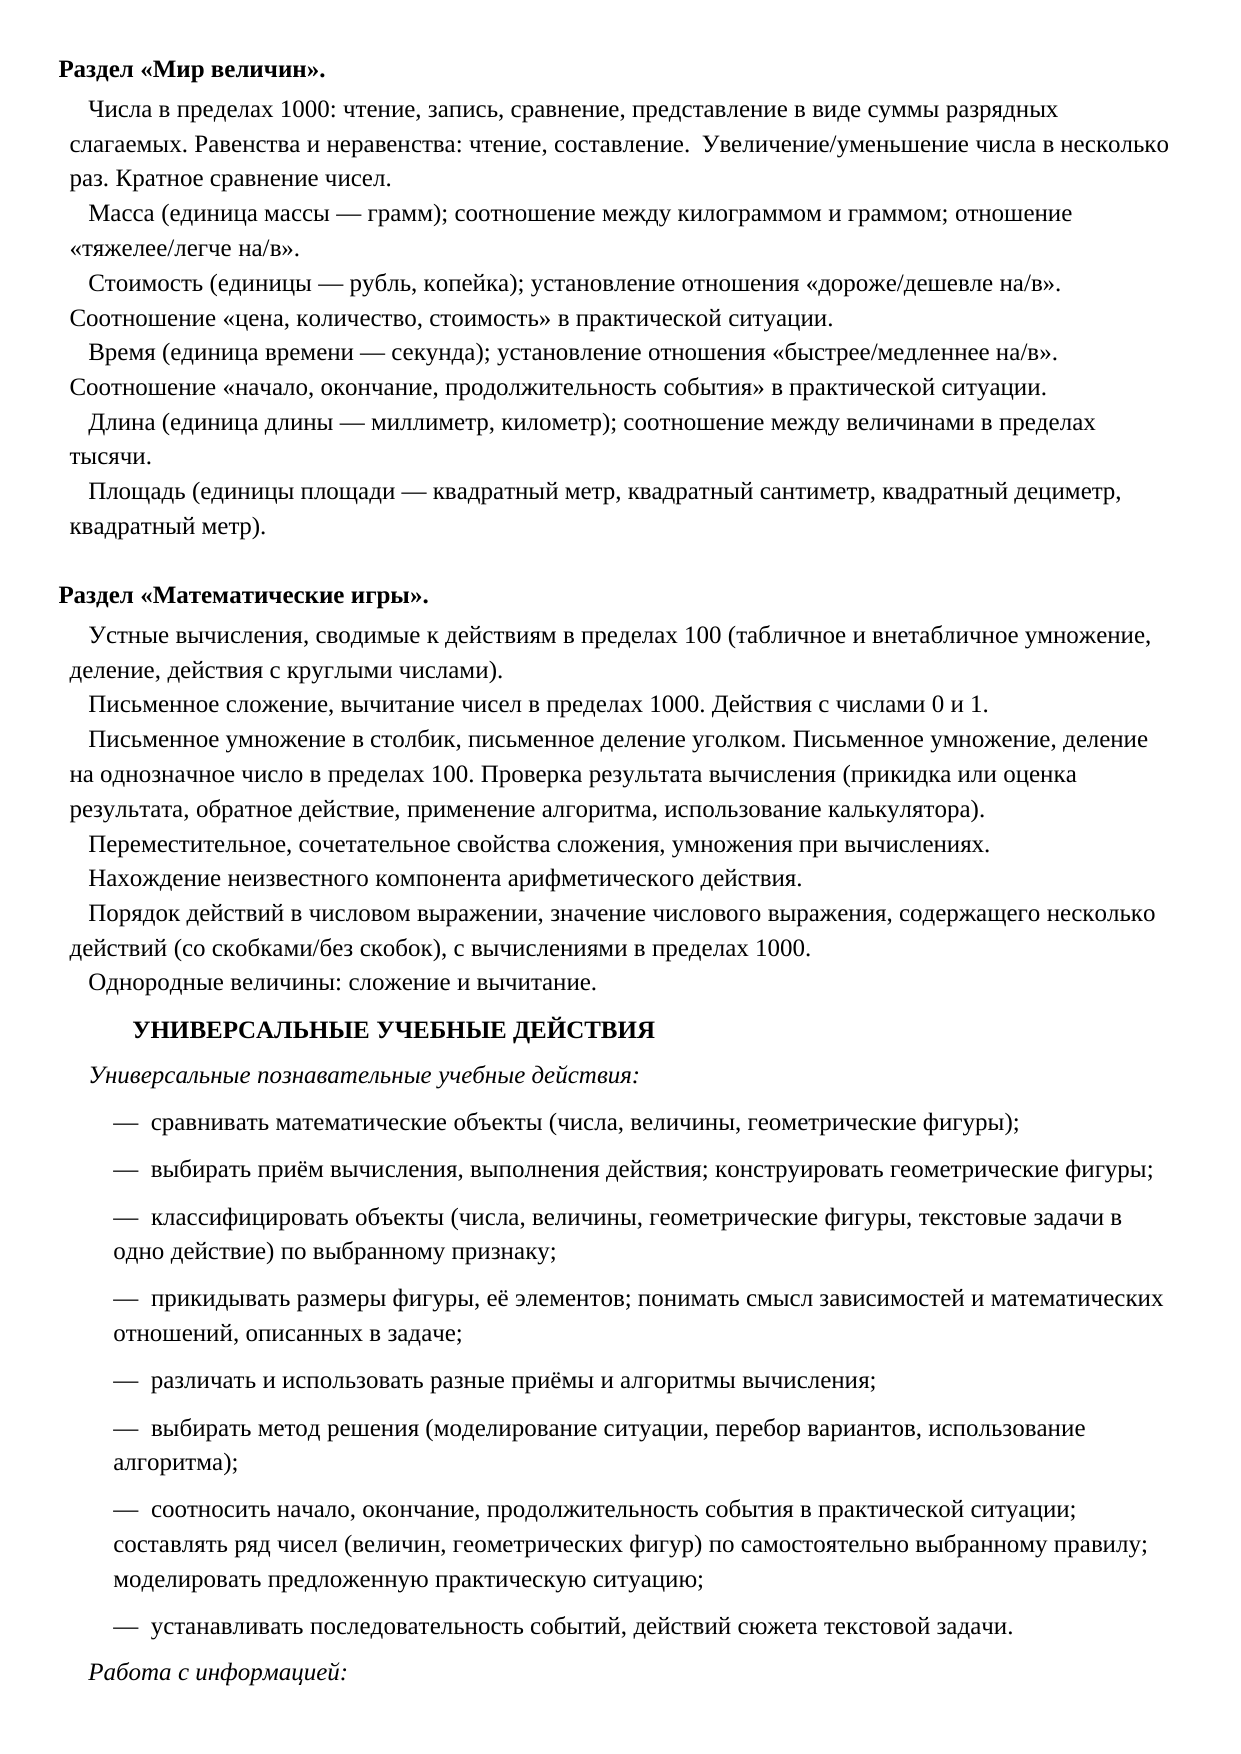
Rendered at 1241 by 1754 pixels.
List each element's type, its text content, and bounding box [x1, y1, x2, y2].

text Масса (единица массы — грамм); соотношение между килограммом и граммом; отношение [88, 198, 1184, 227]
text Переместительное, сочетательное свойства сложения, умножения при вычислениях. Нахождение неизвестного компонента арифметического действия. [88, 829, 994, 892]
text Время (единица времени — секунда); установление отношения «быстрее/медленнее на/в». Соотношение «начало, окончание, продолжительность события» в практической ситуации. [69, 337, 1061, 401]
text Письменное умножение в столбик, письменное деление уголком. Письменное умножение, деление на однозначное число в пределах 100. Проверка результата вычисления (прикидка или оценка результата, обратное действие, применение алгоритма, использование калькулятора). [69, 724, 1151, 823]
list устанавливать последовательность событий, действий сюжета текстовой задачи. [113, 1611, 1184, 1640]
text Площадь (единицы площади — квадратный метр, квадратный сантиметр, квадратный дециметр, квадратный метр). [69, 476, 1125, 539]
text Устные вычисления, сводимые к действиям в пределах 100 (табличное и внетабличное умножение, деление, действия с круглыми числами). [69, 620, 1154, 684]
list различать и использовать разные приёмы и алгоритмы вычисления; [113, 1365, 1184, 1394]
list соотносить начало, окончание, продолжительность события в практической ситуации; составлять ряд чисел (величин, геометрических фигур) по самостоятельно выбранному правилу; моделировать предложенную практическую ситуацию; [113, 1494, 1149, 1593]
list прикидывать размеры фигуры, её элементов; понимать смысл зависимостей и математических отношений, описанных в задаче; [113, 1283, 1165, 1347]
text Числа в пределах 1000: чтение, запись, сравнение, представление в виде суммы разрядных слагаемых. Равенства и неравенства: чтение, составление. Увеличение/уменьшение числа в несколько раз. Кратное сравнение чисел. [69, 94, 1174, 192]
text Длина (единица длины — миллиметр, километр); соотношение между величинами в пределах тысячи. [69, 407, 1099, 470]
list сравнивать математические объекты (числа, величины, геометрические фигуры); [113, 1107, 1184, 1136]
text Раздел «Мир величин». [58, 54, 1184, 83]
text «тяжелее/легче на/в». [69, 233, 1184, 262]
text Письменное сложение, вычитание чисел в пределах 1000. Действия с числами 0 и 1. [88, 690, 1184, 718]
list классифицировать объекты (числа, величины, геометрические фигуры, текстовые задачи в одно действие) по выбранному признаку; [113, 1202, 1122, 1265]
text Раздел «Математические игры». [58, 580, 1184, 609]
list выбирать метод решения (моделирование ситуации, перебор вариантов, использование алгоритма); [113, 1413, 1087, 1476]
text Работа с информацией: [88, 1657, 1184, 1686]
subtitle УНИВЕРСАЛЬНЫЕ УЧЕБНЫЕ ДЕЙСТВИЯ [69, 1015, 1184, 1044]
text Однородные величины: сложение и вычитание. [88, 967, 1184, 996]
list выбирать приём вычисления, выполнения действия; конструировать геометрические фигуры; [113, 1154, 1184, 1183]
text Порядок действий в числовом выражении, значение числового выражения, содержащего несколько действий (со скобками/без скобок), с вычислениями в пределах 1000. [69, 898, 1184, 961]
text Универсальные познавательные учебные действия: [88, 1060, 1184, 1089]
text Стоимость (единицы — рубль, копейка); установление отношения «дороже/дешевле на/в». Соотношение «цена, количество, стоимость» в практической ситуации. [69, 268, 1064, 331]
